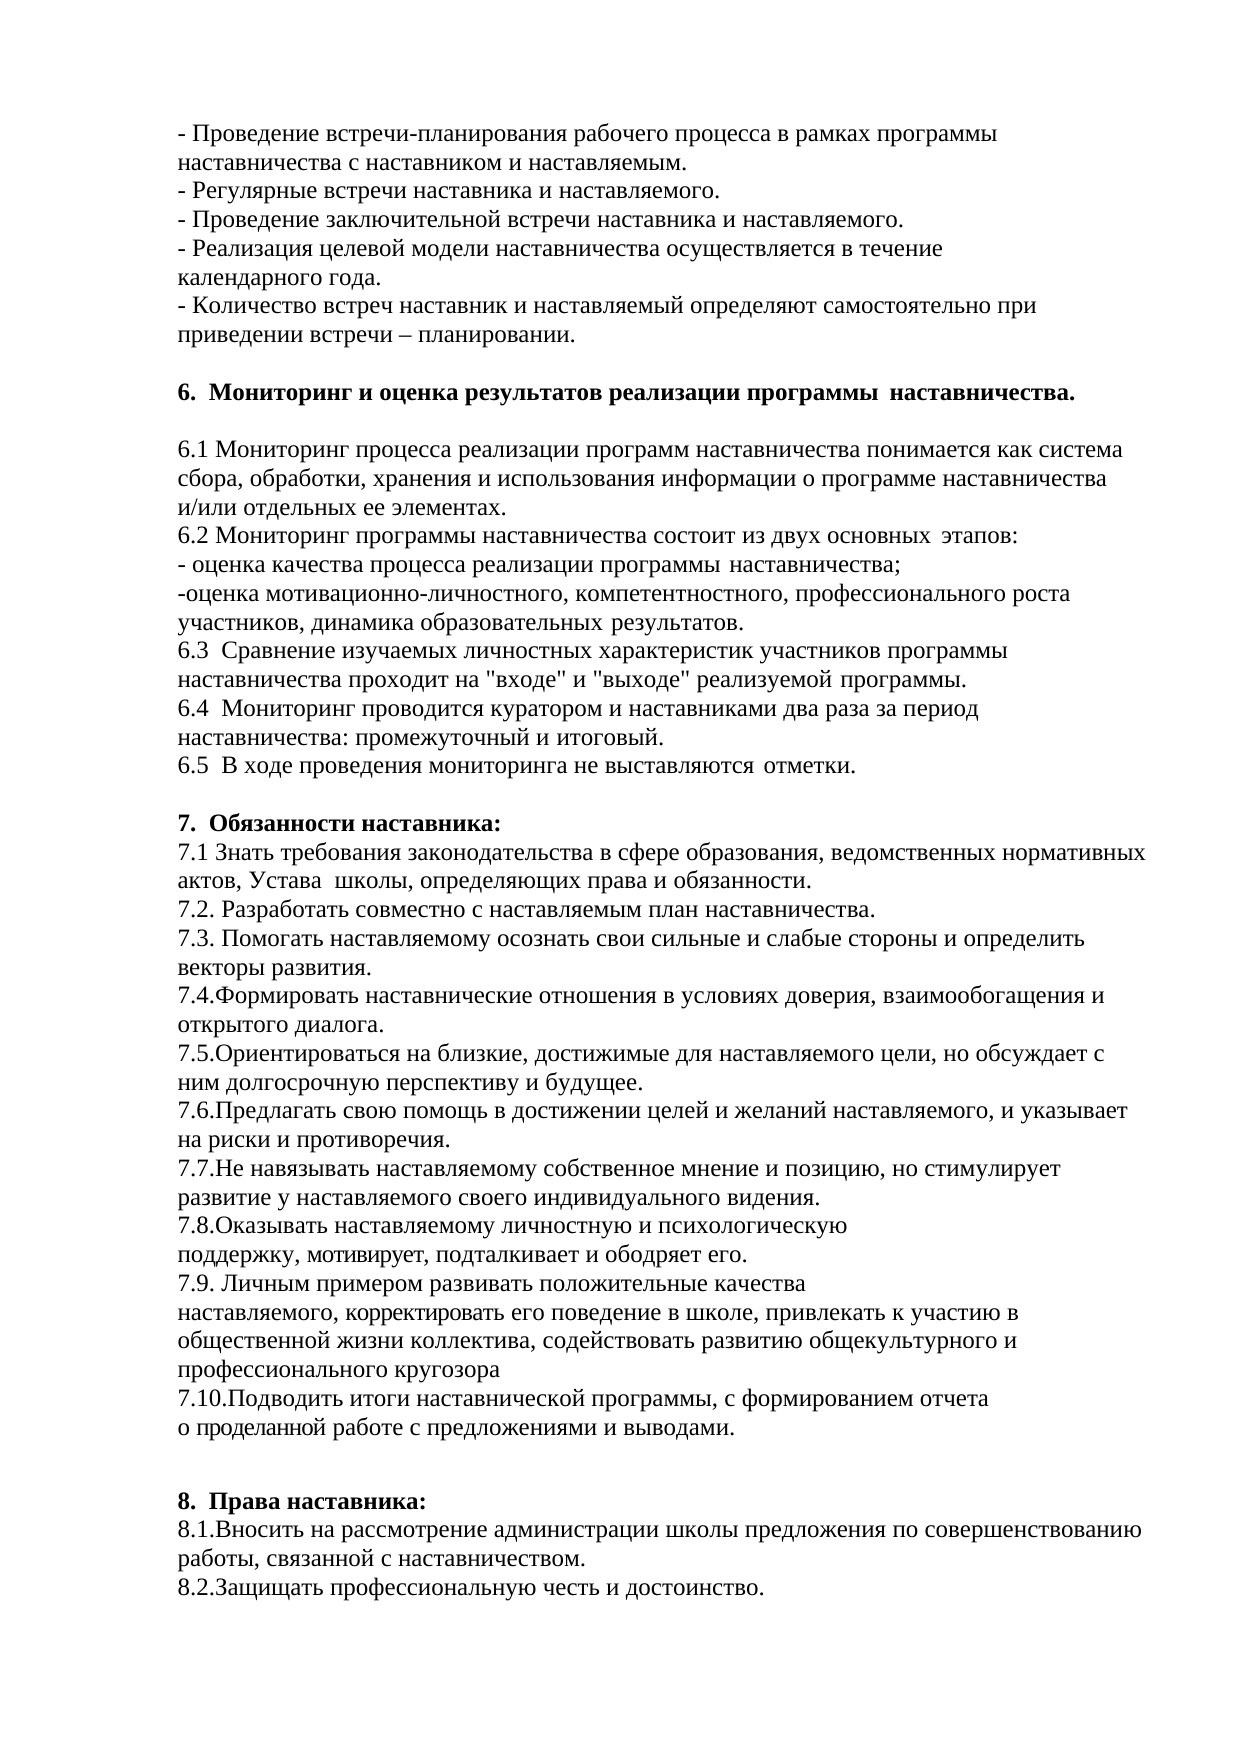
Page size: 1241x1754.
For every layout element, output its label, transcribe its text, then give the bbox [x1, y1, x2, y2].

text 7.8.Оказывать наставляемому личностную и психологическую поддержку, мотивирует, подталкивает и ободряет его. [177, 1211, 1152, 1268]
text 7.9. Личным примером развивать положительные качества наставляемого, корректировать его поведение в школе, привлекать к участию в общественной жизни коллектива, содействовать развитию общекультурного и профессионального кругозора [177, 1268, 1152, 1383]
text 8.1.Вносить на рассмотрение администрации школы предложения по совершенствованию работы, связанной с наставничеством. [177, 1514, 1152, 1572]
text 7.6.Предлагать свою помощь в достижении целей и желаний наставляемого, и указывает на риски и противоречия. [177, 1096, 1152, 1153]
text 6.4 Мониторинг проводится куратором и наставниками два раза за период наставничества: промежуточный и итоговый. [177, 693, 1152, 751]
text 6.5 В ходе проведения мониторинга не выставляются отметки. [177, 751, 1152, 779]
text 6.1 Мониторинг процесса реализации программ наставничества понимается как система сбора, обработки, хранения и использования информации о программе наставничества и/или отдельных ее элементах. [177, 434, 1152, 521]
text - Проведение заключительной встречи наставника и наставляемого. [177, 204, 1152, 233]
text 7.1 Знать требования законодательства в сфере образования, ведомственных нормативных актов, Устава школы, определяющих права и обязанности. [177, 837, 1152, 894]
text - Количество встреч наставник и наставляемый определяют самостоятельно при приведении встречи – планировании. [177, 291, 1152, 348]
text 7.4.Формировать наставнические отношения в условиях доверия, взаимообогащения и открытого диалога. [177, 981, 1152, 1038]
text 7.3. Помогать наставляемому осознать свои сильные и слабые стороны и определить векторы развития. [177, 923, 1152, 981]
text - Реализация целевой модели наставничества осуществляется в течение календарного года. [177, 233, 1152, 291]
text - Регулярные встречи наставника и наставляемого. [177, 176, 1152, 204]
text 7.2. Разработать совместно с наставляемым план наставничества. [177, 894, 1152, 923]
text - оценка качества процесса реализации программы наставничества; [177, 549, 1152, 578]
text 7.7.Не навязывать наставляемому собственное мнение и позицию, но стимулирует развитие у наставляемого своего индивидуального видения. [177, 1153, 1152, 1211]
text 6.2 Мониторинг программы наставничества состоит из двух основных этапов: [177, 521, 1152, 549]
text 6. Мониторинг и оценка результатов реализации программы наставничества. [177, 377, 1152, 406]
text 6.3 Сравнение изучаемых личностных характеристик участников программы наставничества проходит на "входе" и "выходе" реализуемой программы. [177, 636, 1152, 693]
text -оценка мотивационно-личностного, компетентностного, профессионального роста участников, динамика образовательных результатов. [177, 578, 1152, 636]
text - Проведение встречи-планирования рабочего процесса в рамках программы наставничества с наставником и наставляемым. [177, 118, 1152, 176]
text 7. Обязанности наставника: [177, 808, 1152, 837]
text 8.2.Защищать профессиональную честь и достоинство. [177, 1572, 1152, 1601]
text 8. Права наставника: [177, 1486, 1152, 1514]
text 7.5.Ориентироваться на близкие, достижимые для наставляемого цели, но обсуждает с ним долгосрочную перспективу и будущее. [177, 1038, 1152, 1096]
text 7.10.Подводить итоги наставнической программы, с формированием отчета о проделанной работе с предложениями и выводами. [177, 1383, 1152, 1441]
